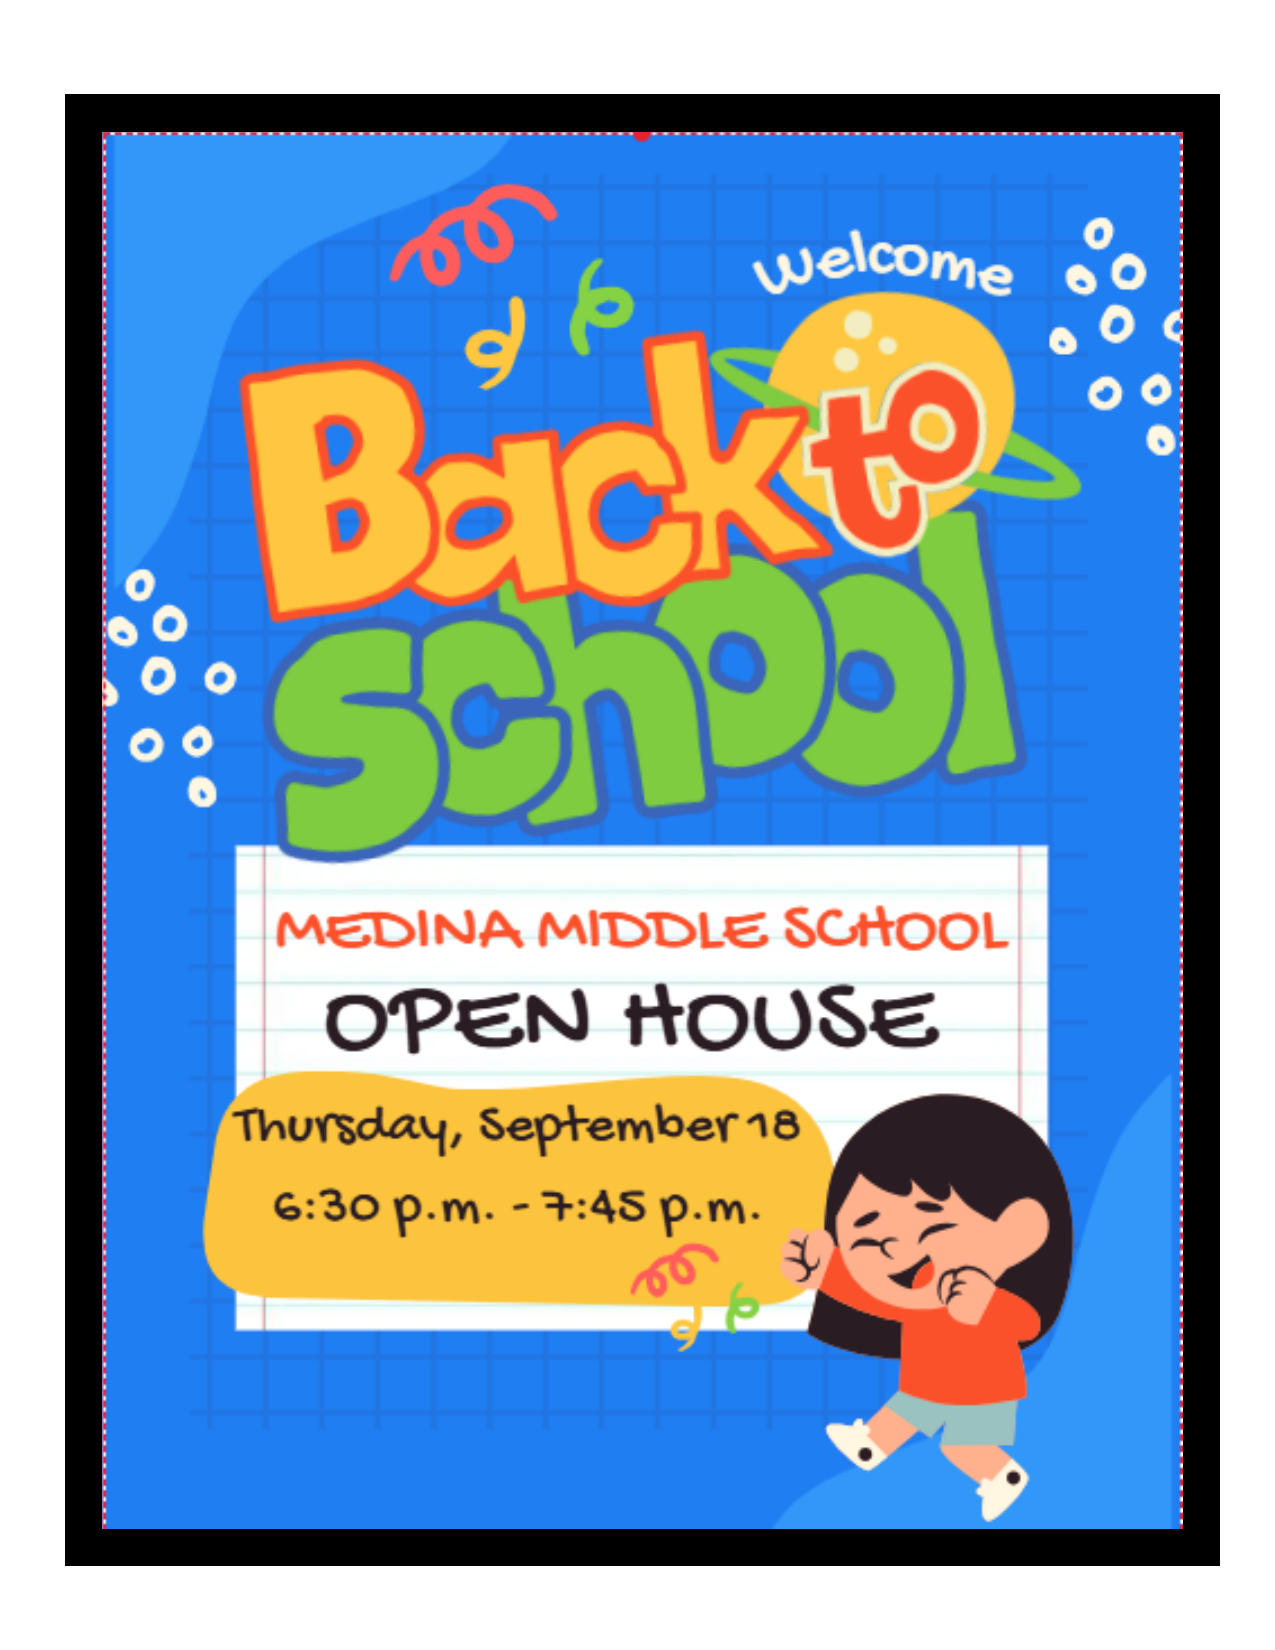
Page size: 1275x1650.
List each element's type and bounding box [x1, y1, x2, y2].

picture [102, 132, 1183, 1529]
